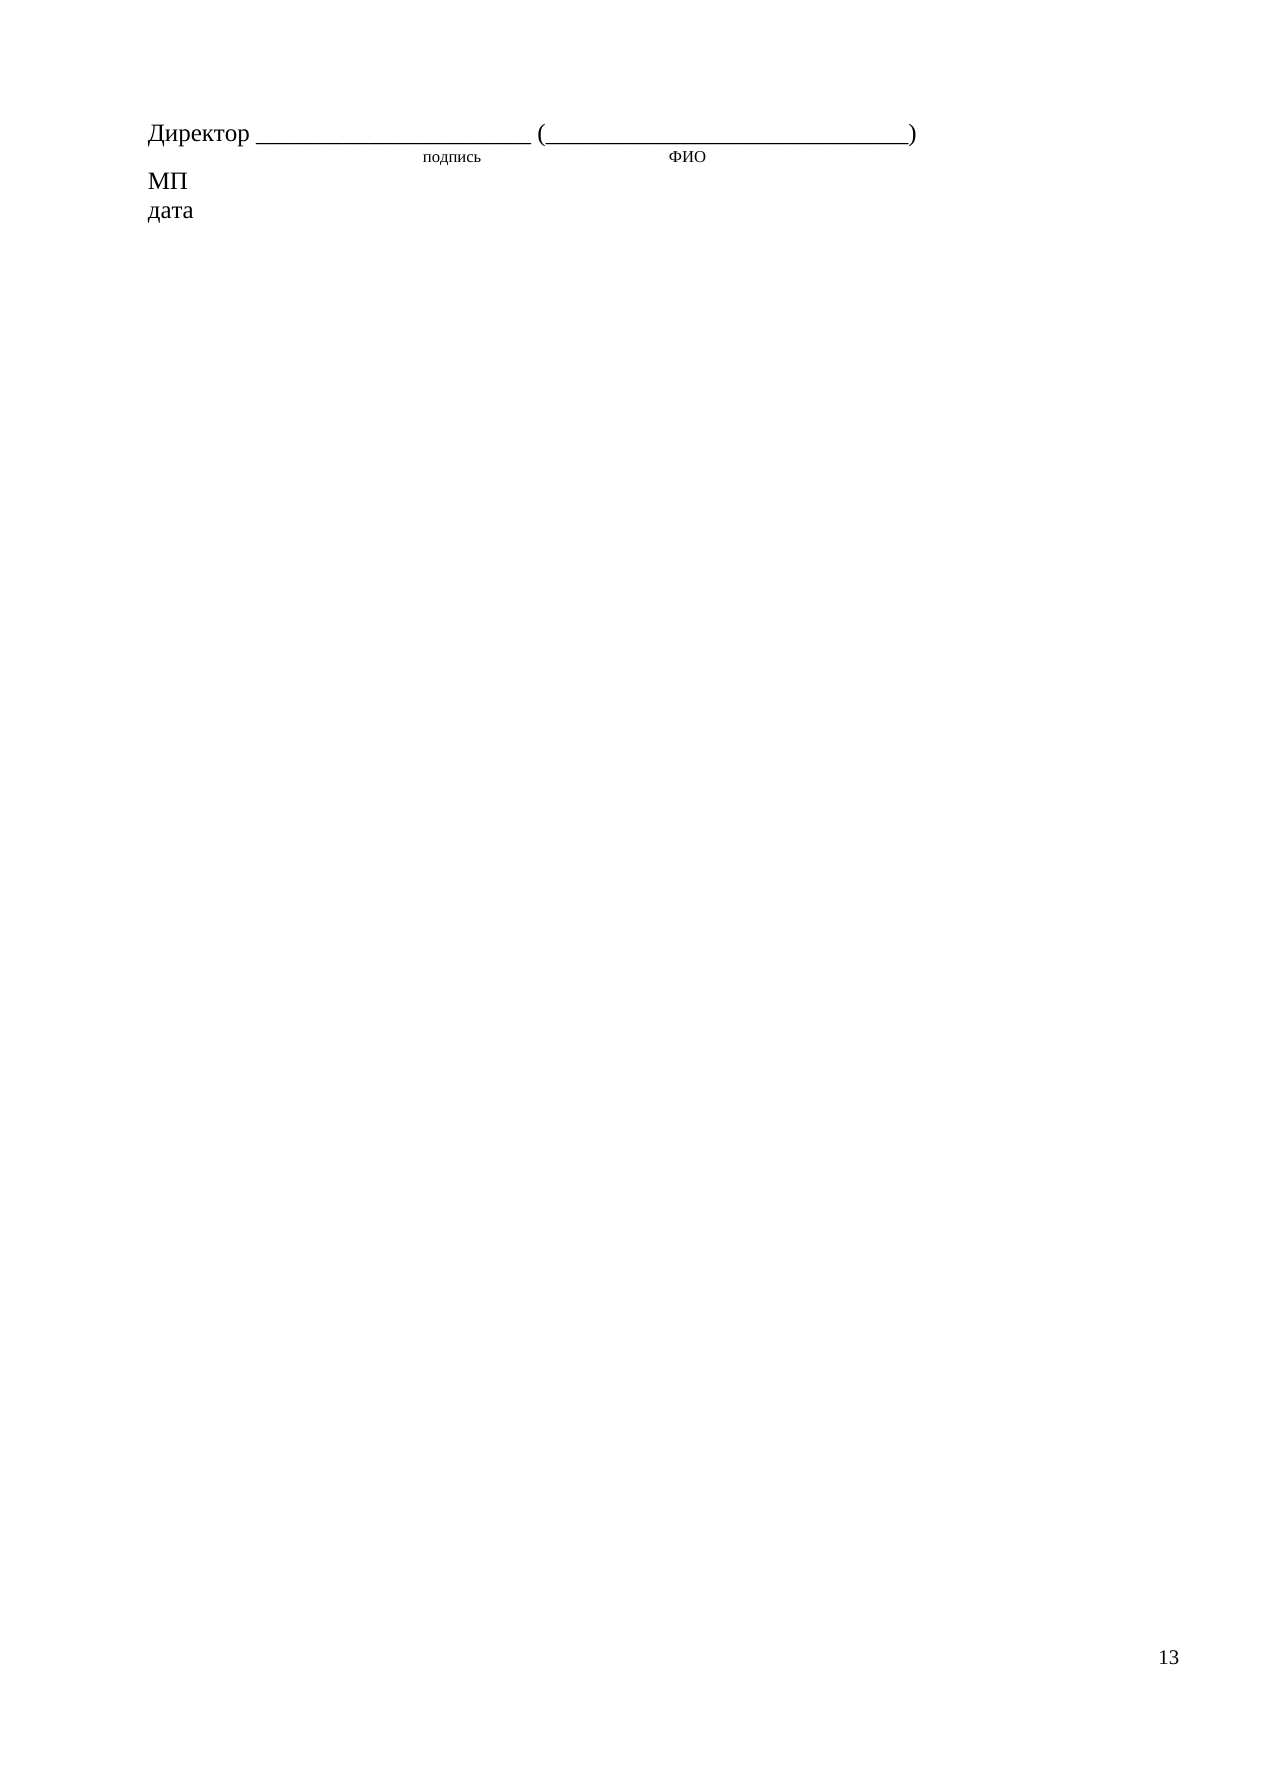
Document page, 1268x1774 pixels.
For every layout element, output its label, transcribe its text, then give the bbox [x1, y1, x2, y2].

text Директор ______________________ (_____________________________) [148, 118, 1179, 147]
text дата [148, 195, 1179, 223]
text подпись ФИО [148, 147, 1179, 166]
text МП [148, 166, 1179, 195]
